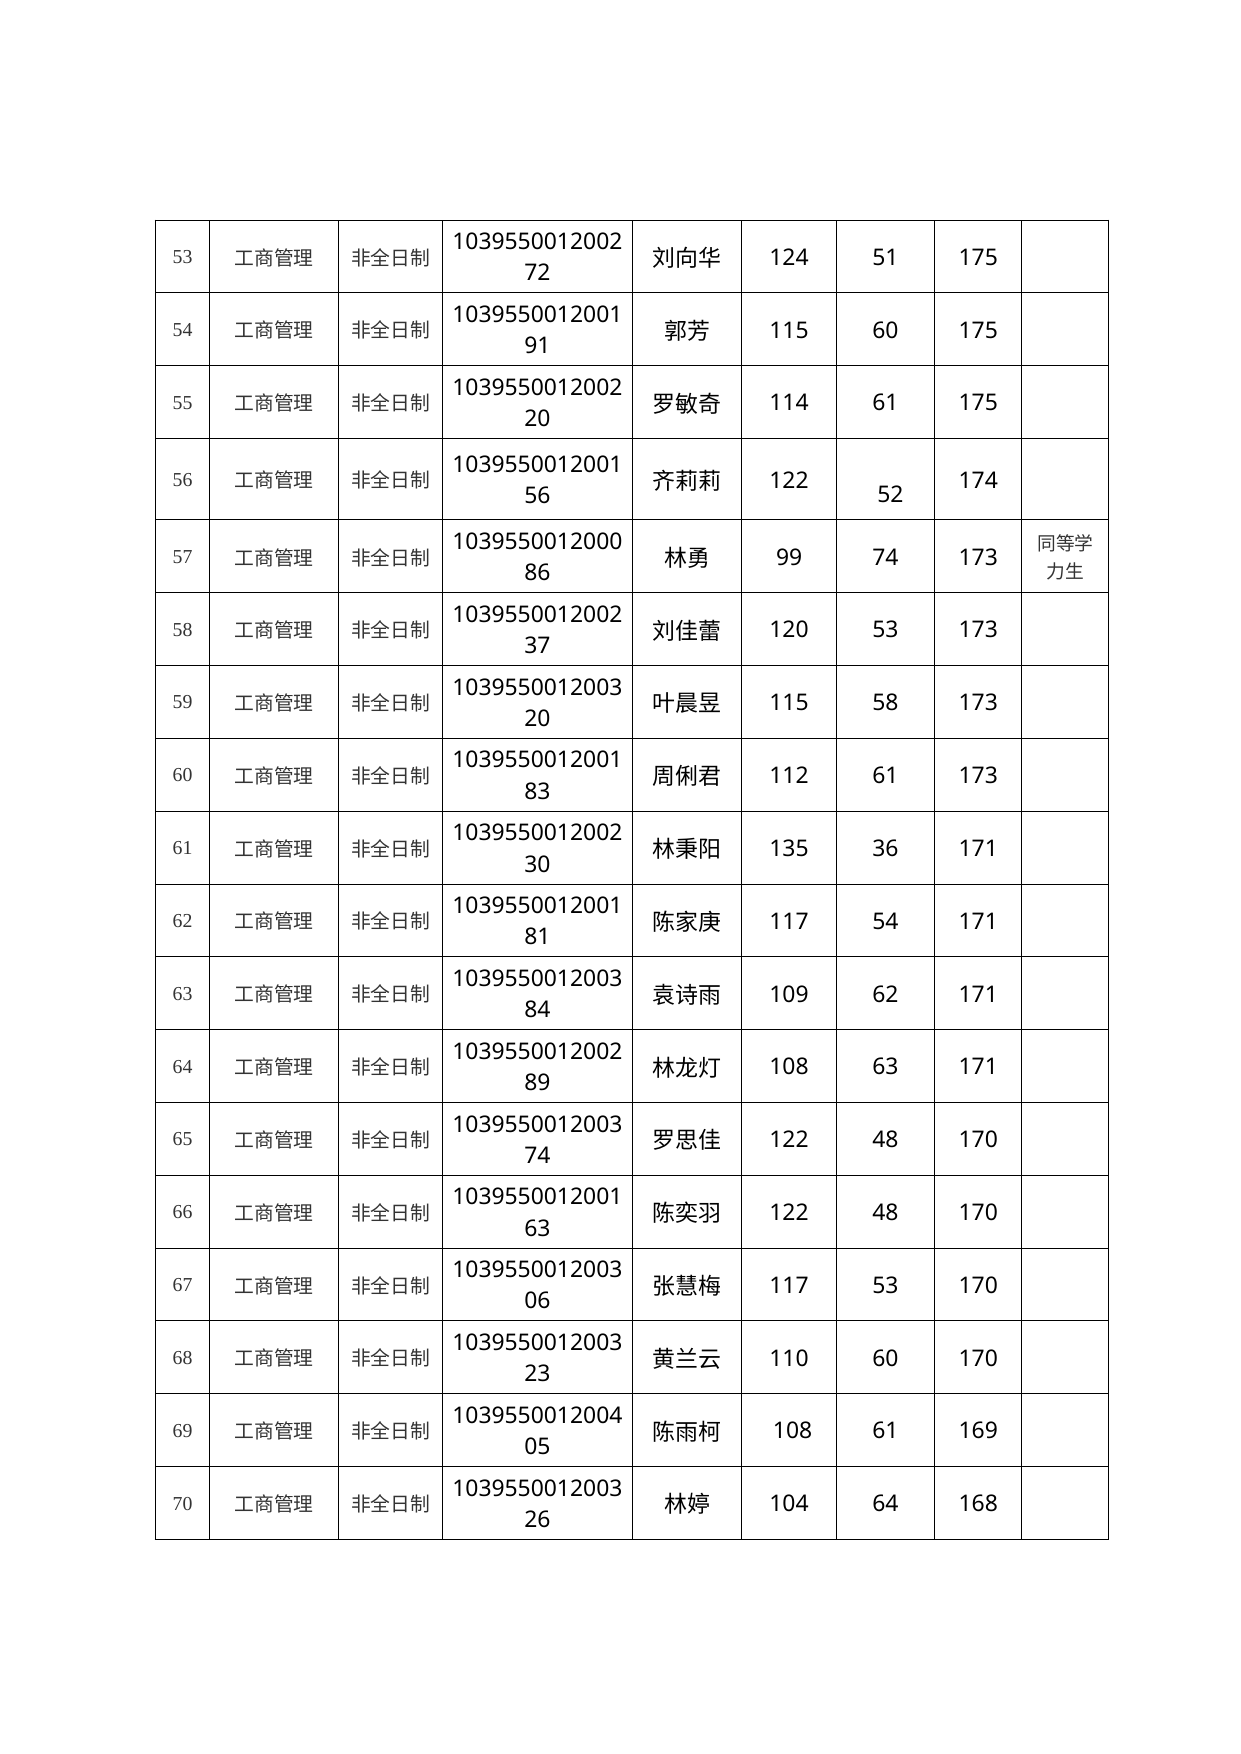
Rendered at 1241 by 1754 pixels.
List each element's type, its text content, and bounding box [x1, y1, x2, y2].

table_cell 张慧梅 [633, 1249, 741, 1320]
table_cell 168 [935, 1467, 1021, 1539]
table_cell 171 [935, 957, 1021, 1029]
table_cell 周俐君 [633, 739, 741, 811]
table_cell 169 [935, 1394, 1021, 1466]
table_cell 103955001200163 [443, 1176, 632, 1247]
table_cell 103955001200086 [443, 520, 632, 592]
table_cell 115 [742, 293, 836, 365]
table_cell 53 [837, 1249, 934, 1320]
table_cell 陈雨柯 [633, 1394, 741, 1466]
table_cell 103955001200326 [443, 1467, 632, 1539]
table_cell 罗思佳 [633, 1103, 741, 1175]
table_cell 108 [742, 1030, 836, 1102]
table_cell 135 [742, 812, 836, 883]
table_cell 非全日制 [339, 957, 442, 1029]
table_cell 109 [742, 957, 836, 1029]
table_cell 103955001200374 [443, 1103, 632, 1175]
table_cell [1022, 366, 1108, 438]
table_cell 叶晨昱 [633, 666, 741, 738]
table_cell 74 [837, 520, 934, 592]
table_cell [1022, 1249, 1108, 1320]
table_cell 工商管理 [210, 1321, 338, 1393]
table_cell 103955001200181 [443, 885, 632, 956]
table_cell 刘向华 [633, 221, 741, 292]
table_cell 工商管理 [210, 1467, 338, 1539]
table_cell 103955001200272 [443, 221, 632, 292]
table_cell 175 [935, 366, 1021, 438]
table_cell 114 [742, 366, 836, 438]
table_cell 53 [156, 221, 209, 292]
table_cell [1022, 1394, 1108, 1466]
table_cell 120 [742, 593, 836, 665]
table_cell 59 [156, 666, 209, 738]
table_cell 112 [742, 739, 836, 811]
table_cell 173 [935, 739, 1021, 811]
table_cell 郭芳 [633, 293, 741, 365]
table_cell 103955001200320 [443, 666, 632, 738]
table_cell [1022, 666, 1108, 738]
table_cell 非全日制 [339, 593, 442, 665]
table_cell 171 [935, 1030, 1021, 1102]
table_cell 56 [156, 439, 209, 519]
table_cell 61 [837, 1394, 934, 1466]
table_cell 65 [156, 1103, 209, 1175]
table_cell 林龙灯 [633, 1030, 741, 1102]
table_cell 刘佳蕾 [633, 593, 741, 665]
table_cell [1022, 293, 1108, 365]
table_cell 58 [156, 593, 209, 665]
table_cell 非全日制 [339, 739, 442, 811]
table_cell 61 [156, 812, 209, 883]
table_cell 103955001200405 [443, 1394, 632, 1466]
table_cell 工商管理 [210, 1103, 338, 1175]
table_cell 非全日制 [339, 1394, 442, 1466]
table_cell 工商管理 [210, 366, 338, 438]
table_cell [1022, 1467, 1108, 1539]
table_cell 工商管理 [210, 1176, 338, 1247]
table_cell [1022, 1103, 1108, 1175]
table_cell 63 [837, 1030, 934, 1102]
table_cell 48 [837, 1103, 934, 1175]
table_cell 61 [837, 366, 934, 438]
table_cell 工商管理 [210, 812, 338, 883]
table_cell 53 [837, 593, 934, 665]
table_cell 171 [935, 885, 1021, 956]
table_cell 175 [935, 293, 1021, 365]
table_cell 122 [742, 439, 836, 519]
table_cell [1022, 1321, 1108, 1393]
table_cell 103955001200191 [443, 293, 632, 365]
table_cell 117 [742, 1249, 836, 1320]
table_cell 58 [837, 666, 934, 738]
table_cell 69 [156, 1394, 209, 1466]
table_cell 170 [935, 1103, 1021, 1175]
table_cell 非全日制 [339, 221, 442, 292]
table_cell 115 [742, 666, 836, 738]
table_cell 陈家庚 [633, 885, 741, 956]
table_cell 工商管理 [210, 293, 338, 365]
table_cell 99 [742, 520, 836, 592]
table_cell 175 [935, 221, 1021, 292]
table_cell 170 [935, 1176, 1021, 1247]
table_cell 68 [156, 1321, 209, 1393]
table_cell 170 [935, 1321, 1021, 1393]
table_cell 非全日制 [339, 520, 442, 592]
table_cell 60 [156, 739, 209, 811]
table_cell [1022, 1176, 1108, 1247]
table_cell 103955001200183 [443, 739, 632, 811]
table_cell 工商管理 [210, 1030, 338, 1102]
table_cell 108 [742, 1394, 836, 1466]
table_cell 非全日制 [339, 1321, 442, 1393]
table_cell 工商管理 [210, 739, 338, 811]
table_cell [1022, 812, 1108, 883]
table_cell 103955001200384 [443, 957, 632, 1029]
table_cell 工商管理 [210, 221, 338, 292]
table_cell 罗敏奇 [633, 366, 741, 438]
table_cell 非全日制 [339, 1176, 442, 1247]
table_cell 67 [156, 1249, 209, 1320]
table_cell 70 [156, 1467, 209, 1539]
table_cell 173 [935, 520, 1021, 592]
table_cell 48 [837, 1176, 934, 1247]
table_cell 工商管理 [210, 666, 338, 738]
table_cell 103955001200306 [443, 1249, 632, 1320]
table_cell 陈奕羽 [633, 1176, 741, 1247]
table_cell 林勇 [633, 520, 741, 592]
table_cell 工商管理 [210, 520, 338, 592]
table_cell 54 [837, 885, 934, 956]
table_cell 工商管理 [210, 1394, 338, 1466]
table_cell 51 [837, 221, 934, 292]
table_cell [1022, 439, 1108, 519]
table_cell 52 [837, 439, 934, 519]
table_cell 林秉阳 [633, 812, 741, 883]
table_cell 103955001200156 [443, 439, 632, 519]
table_cell 非全日制 [339, 1467, 442, 1539]
table_cell 173 [935, 666, 1021, 738]
table_cell 61 [837, 739, 934, 811]
table_cell 非全日制 [339, 666, 442, 738]
table_cell 173 [935, 593, 1021, 665]
table_cell [1022, 739, 1108, 811]
table_cell 工商管理 [210, 1249, 338, 1320]
table_cell 124 [742, 221, 836, 292]
table_cell 66 [156, 1176, 209, 1247]
table_cell 非全日制 [339, 439, 442, 519]
table_cell 103955001200230 [443, 812, 632, 883]
table_cell 齐莉莉 [633, 439, 741, 519]
table_cell 62 [837, 957, 934, 1029]
table_cell [1022, 885, 1108, 956]
table_cell 64 [156, 1030, 209, 1102]
table_cell 60 [837, 293, 934, 365]
table_cell 袁诗雨 [633, 957, 741, 1029]
table_cell 64 [837, 1467, 934, 1539]
table_cell 104 [742, 1467, 836, 1539]
table_cell [1022, 1030, 1108, 1102]
table_cell 117 [742, 885, 836, 956]
table_cell 62 [156, 885, 209, 956]
table_cell 170 [935, 1249, 1021, 1320]
table_cell 103955001200323 [443, 1321, 632, 1393]
table_cell 工商管理 [210, 439, 338, 519]
table_cell [1022, 593, 1108, 665]
table_cell 110 [742, 1321, 836, 1393]
table_cell 103955001200237 [443, 593, 632, 665]
table_cell 171 [935, 812, 1021, 883]
table_cell 非全日制 [339, 1030, 442, 1102]
table_cell 工商管理 [210, 957, 338, 1029]
table_cell 103955001200289 [443, 1030, 632, 1102]
table_cell 非全日制 [339, 812, 442, 883]
table_cell 黄兰云 [633, 1321, 741, 1393]
table_cell 122 [742, 1103, 836, 1175]
table_cell 工商管理 [210, 593, 338, 665]
table_cell [1022, 221, 1108, 292]
table_cell 非全日制 [339, 1249, 442, 1320]
table_cell 63 [156, 957, 209, 1029]
table_cell 非全日制 [339, 293, 442, 365]
table_cell 60 [837, 1321, 934, 1393]
table_cell 36 [837, 812, 934, 883]
table_cell 工商管理 [210, 885, 338, 956]
table_cell 非全日制 [339, 366, 442, 438]
table_cell 174 [935, 439, 1021, 519]
table_cell 103955001200220 [443, 366, 632, 438]
table_cell 55 [156, 366, 209, 438]
table_cell 54 [156, 293, 209, 365]
table_cell 非全日制 [339, 885, 442, 956]
table_cell 同等学力生 [1022, 520, 1108, 592]
table_cell 非全日制 [339, 1103, 442, 1175]
table_cell 57 [156, 520, 209, 592]
table_cell [1022, 957, 1108, 1029]
table_cell 122 [742, 1176, 836, 1247]
table_cell 林婷 [633, 1467, 741, 1539]
